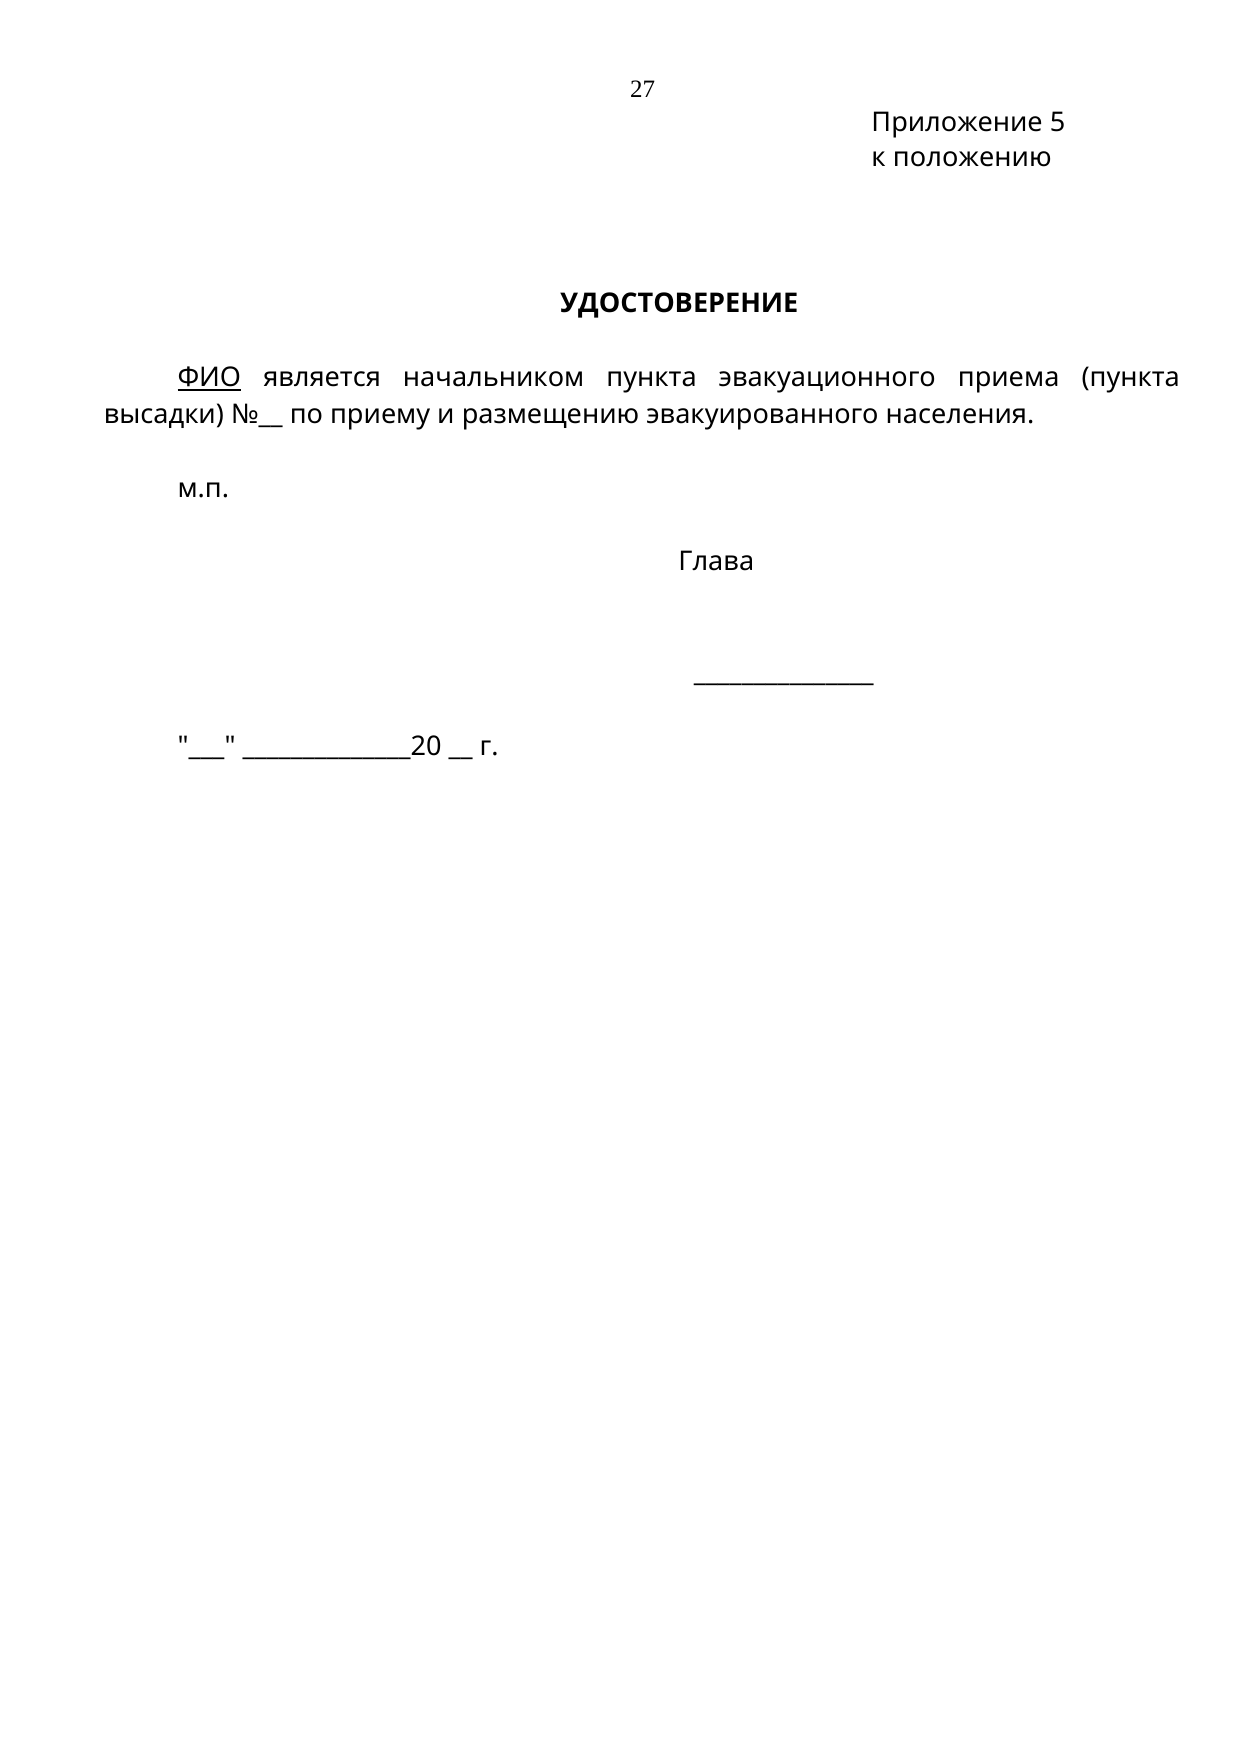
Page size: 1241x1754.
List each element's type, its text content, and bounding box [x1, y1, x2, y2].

text УДОСТОВЕРЕНИЕ [103, 284, 1181, 321]
text ФИО является начальником пункта эвакуационного приема (пункта высадки) №__ по приему и размещению эвакуированного населения. [103, 357, 1181, 431]
text м.п. [103, 468, 1181, 505]
text Приложение 5 [871, 103, 1181, 139]
text _______________ [693, 652, 1181, 689]
text Глава [103, 542, 1181, 579]
text к положению [871, 139, 1179, 173]
text "___" ______________20 __ г. [103, 726, 1181, 763]
